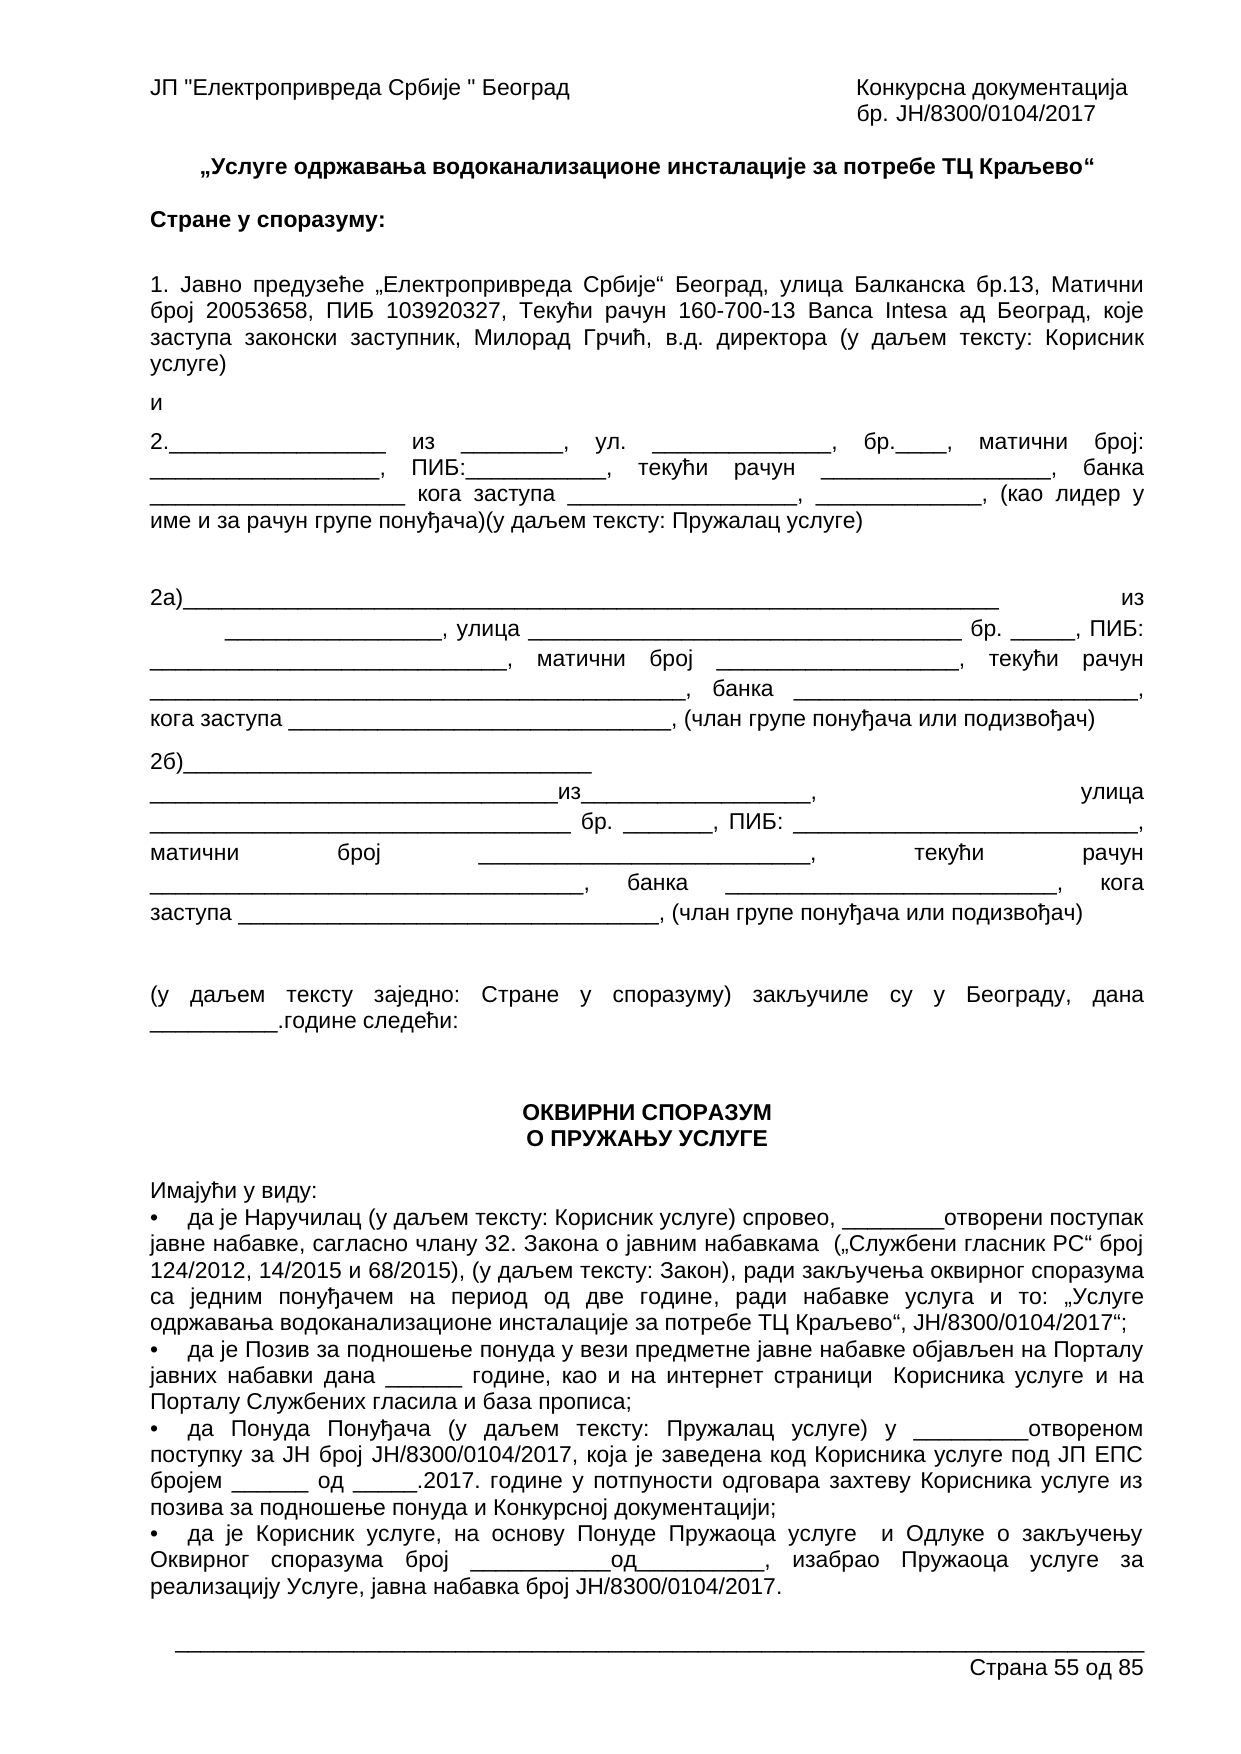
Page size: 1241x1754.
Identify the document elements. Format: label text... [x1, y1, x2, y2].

text Имајући у виду: [150, 1177, 1144, 1204]
text и [150, 389, 1144, 415]
text „Услуге одржавања водоканализационе инсталације за потребе ТЦ Краљево“ [150, 153, 1144, 179]
text 2._________________ из ________, ул. ______________, бр.____, матични број: __________________, ПИБ:___________, текући рачун __________________, банка ____________________ кога заступа __________________, _____________, (као лидер у име и за рачун групе понуђача)(у даљем тексту: Пружалац услуге) [150, 428, 1144, 533]
text • да је Наручилац (у даљем тексту: Корисник услуге) спровео, ________отворени поступак јавне набавке, сагласно члану 32. Закона о јавним набавкама („Службени гласник РС“ број 124/2012, 14/2015 и 68/2015), (у даљем тексту: Закон), ради закључења оквирног споразума са једним понуђачем на период од две године, ради набавке услуга и то: „Услуге одржавања водоканализационе инсталације за потребе ТЦ Краљево“, ЈН/8300/0104/2017“; [150, 1204, 1144, 1336]
text Стране у споразуму: [150, 206, 1144, 232]
text 2а)________________________________________________________________ из _________________, улица __________________________________ бр. _____, ПИБ: ____________________________, матични број ___________________, текући рачун __________________________________________, банка ___________________________, кога заступа ______________________________, (члан групе понуђача или подизвођач) [150, 584, 1144, 732]
text • да је Корисник услуге, на основу Понуде Пружаоца услуге и Одлуке о закључењу Оквирног споразума број ___________од__________, изабрао Пружаоца услуге за реализацију Услуге, јавна набавка број ЈН/8300/0104/2017. [150, 1520, 1144, 1599]
text О ПРУЖАЊУ УСЛУГЕ [150, 1125, 1144, 1151]
text 2б)________________________________________________________________из__________________, улица _________________________________ бр. _______, ПИБ: ___________________________, матични број __________________________, текући рачун __________________________________, банка __________________________, кога заступа _________________________________, (члан групе понуђача или подизвођач) [150, 748, 1144, 925]
text ОКВИРНИ СПОРАЗУМ [150, 1098, 1144, 1125]
text 1. Јавно предузеће „Електропривреда Србије“ Београд, улица Балканска бр.13, Матични број 20053658, ПИБ 103920327, Текући рачун 160-700-13 Banca Intesа ад Београд, које заступа законски заступник, Милорад Грчић, в.д. директора (у даљем тексту: Корисник услуге) [150, 271, 1144, 376]
text • да је Позив за подношење понуда у вези предметне јавне набавке објављен на Порталу јавних набавки дана ______ године, као и на интернет страници Корисника услуге и на Порталу Службених гласила и база прописа; [150, 1336, 1144, 1415]
text (у даљем тексту заједно: Стране у споразуму) закључиле су у Београду, дана __________.године следећи: [150, 981, 1144, 1033]
text • да Понуда Понуђача (у даљем тексту: Пружалац услуге) у _________отвореном поступку за ЈН број ЈН/8300/0104/2017, која је заведена код Корисника услуге под ЈП ЕПС бројем ______ од _____.2017. године у потпуности одговара захтеву Корисника услуге из позива за подношење понуда и Конкурсној документацији; [150, 1415, 1144, 1520]
